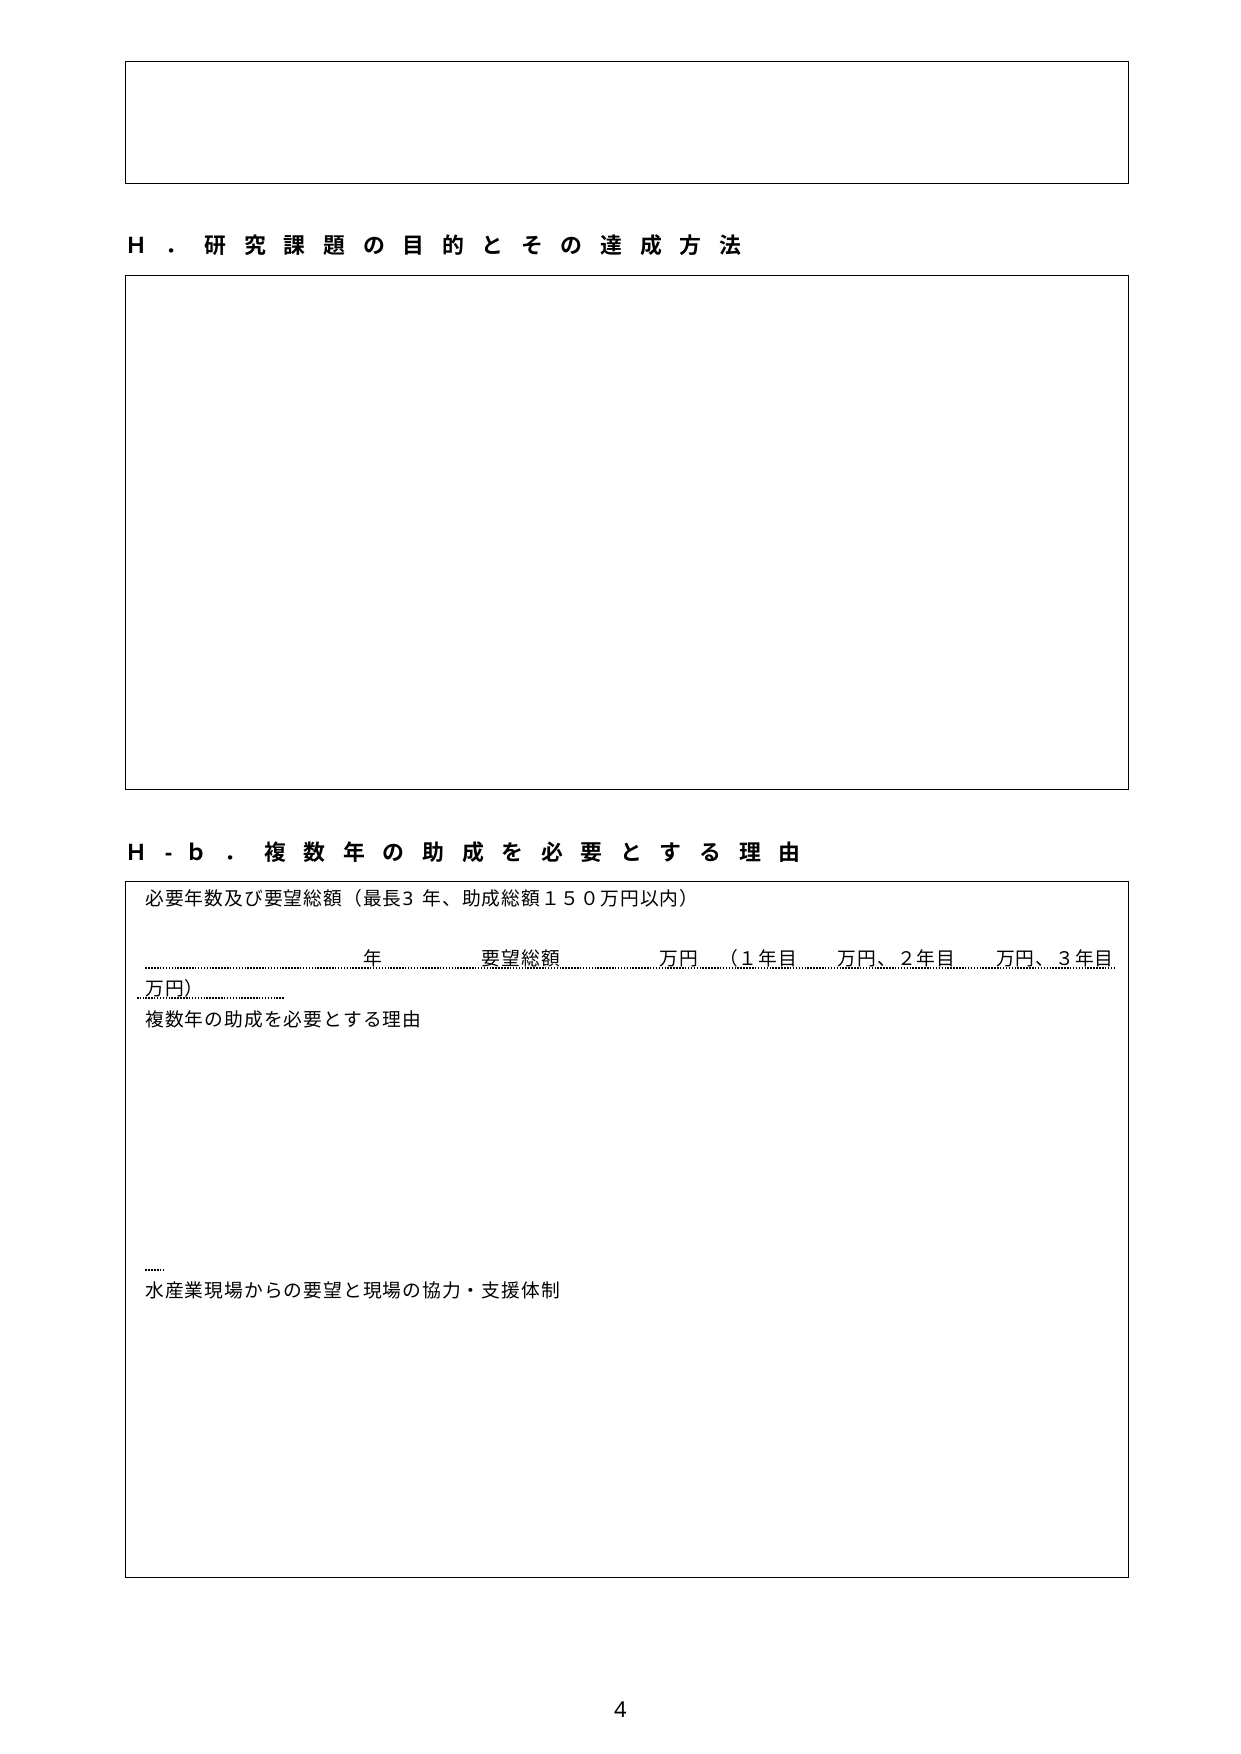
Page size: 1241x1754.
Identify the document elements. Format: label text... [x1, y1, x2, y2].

table_header [126, 276, 1128, 789]
text Ｈ．研究課題の目的とその達成方法 [125, 214, 1115, 274]
table_header 必要年数及び要望総額（最長3年、助成総額１５０万円以内） 年 要望総額 万円 （１年目 万円、２年目 万円、３年目 万円） 複数年の助成を必要とする理由 水産業現場からの要望と現場の協力・支援体制 [126, 882, 1128, 1577]
text Ｈ-ｂ．複数年の助成を必要とする理由 [125, 820, 1115, 881]
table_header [126, 62, 1128, 183]
